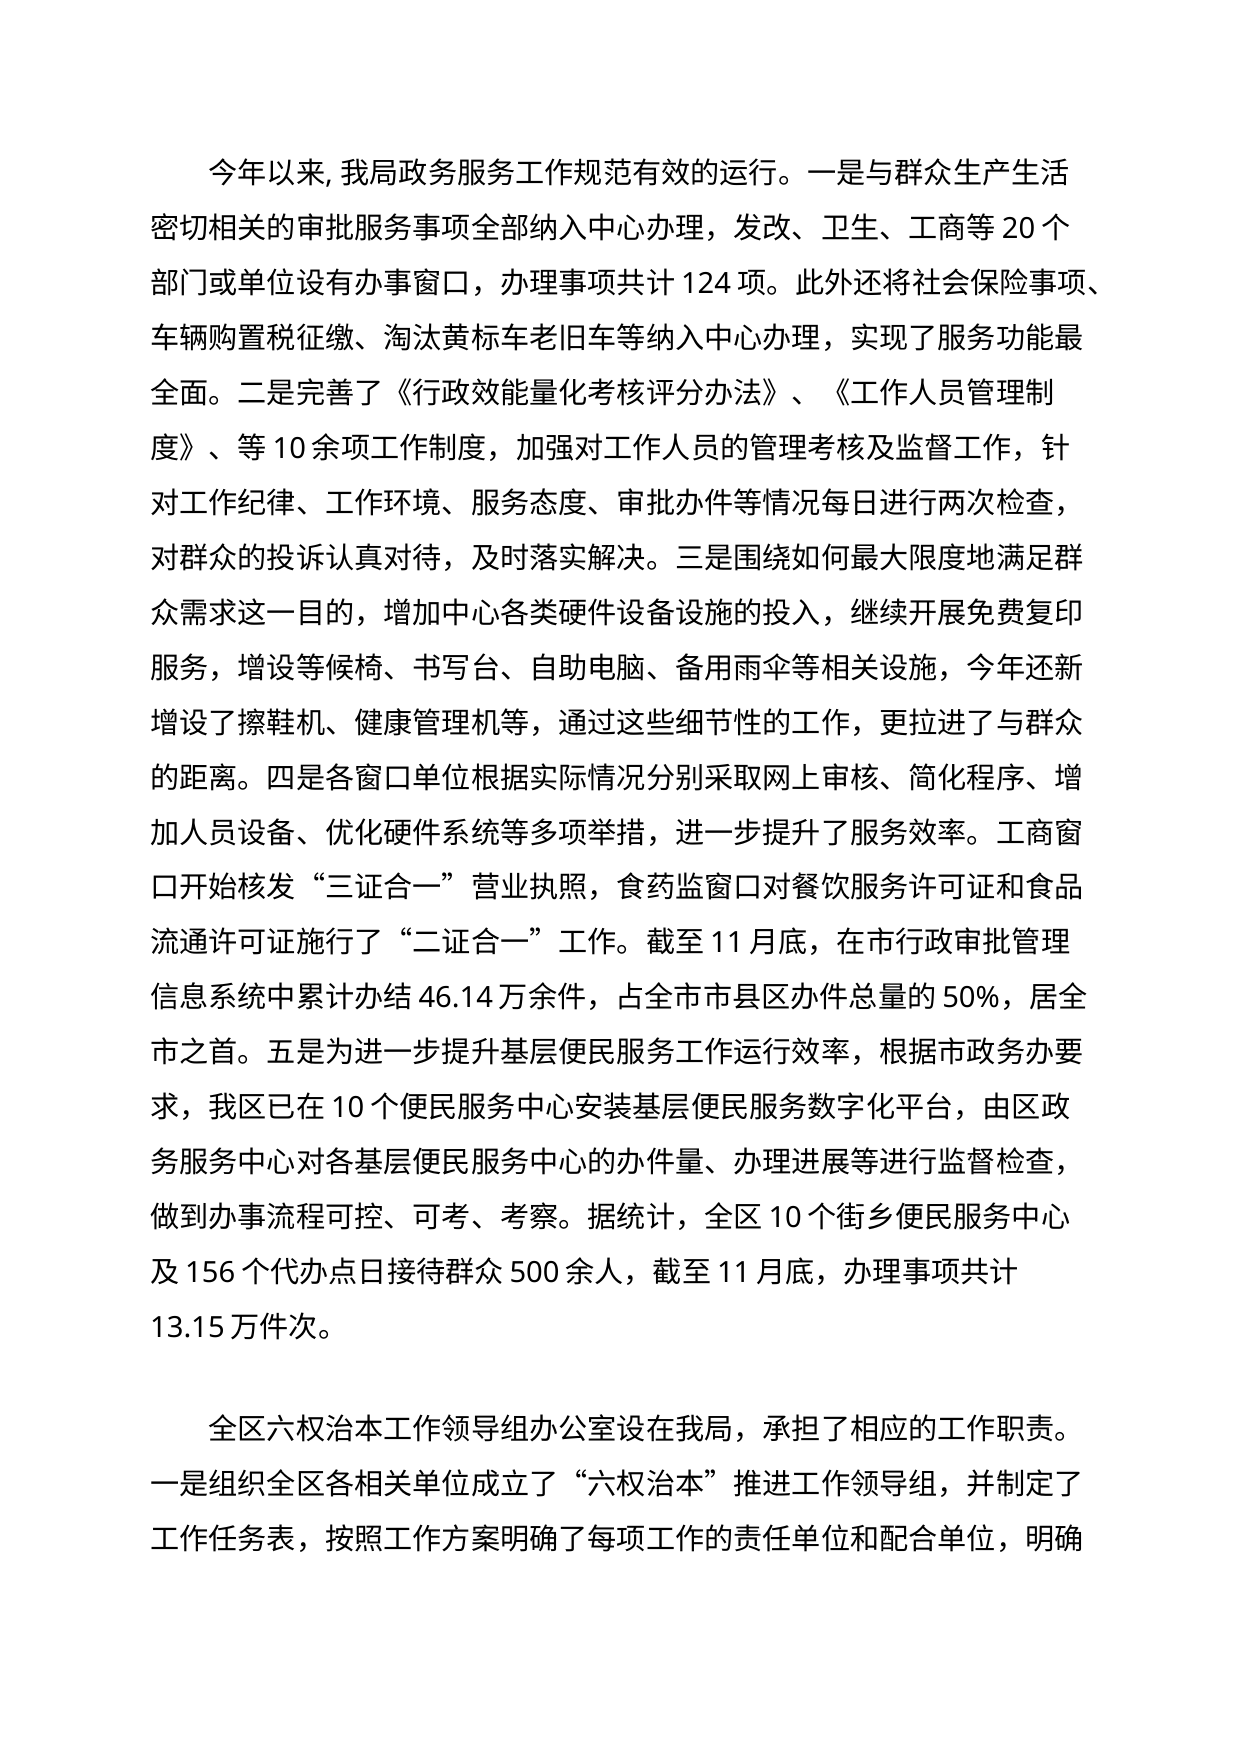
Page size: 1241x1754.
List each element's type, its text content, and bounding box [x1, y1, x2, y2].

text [150, 1406, 1090, 1558]
text 今年以来, 我局政务服务工作规范有效的运行。一是与群众生产生活密切相关的审批服务事项全部纳入中心办理，发改、卫生、工商等20个部门或单位设有办事窗口，办理事项共计124项。此外还将社会保险事项、车辆购置税征缴、淘汰黄标车老旧车等纳入中心办理，实现了服务功能最全面。二是完善了《行政效能量化考核评分办法》、《工作人员管理制度》、等10余项工作制度，加强对工作人员的管理考核及监督工作，针对工作纪律、工作环境、服务态度、审批办件等情况每日进行两次检查，对群众的投诉认真对待，及时落实解决。三是围绕如何最大限度地满足群众需求这一目的，增加中心各类硬件设备设施的投入，继续开展免费复印服务，增设等候椅、书写台、自助电脑、备用雨伞等相关设施，今年还新增设了擦鞋机、健康管理机等，通过这些细节性的工作，更拉进了与群众的距离。四是各窗口单位根据实际情况分别采取网上审核、简化程序、增加人员设备、优化硬件系统等多项举措，进一步提升了服务效率。工商窗口开始核发“三证合一”营业执照，食药监窗口对餐饮服务许可证和食品流通许可证施行了“二证合一”工作。截至11月底，在市行政审批管理信息系统中累计办结46.14万余件，占全市市县区办件总量的50%，居全市之首。五是为进一步提升基层便民服务工作运行效率，根据市政务办要求，我区已在10个便民服务中心安装基层便民服务数字化平台，由区政务服务中心对各基层便民服务中心的办件量、办理进展等进行监督检查，做到办事流程可控、可考、考察。据统计，全区10个街乡便民服务中心及156个代办点日接待群众500余人，截至11月底，办理事项共计13.15万件次。 [150, 150, 1090, 1346]
